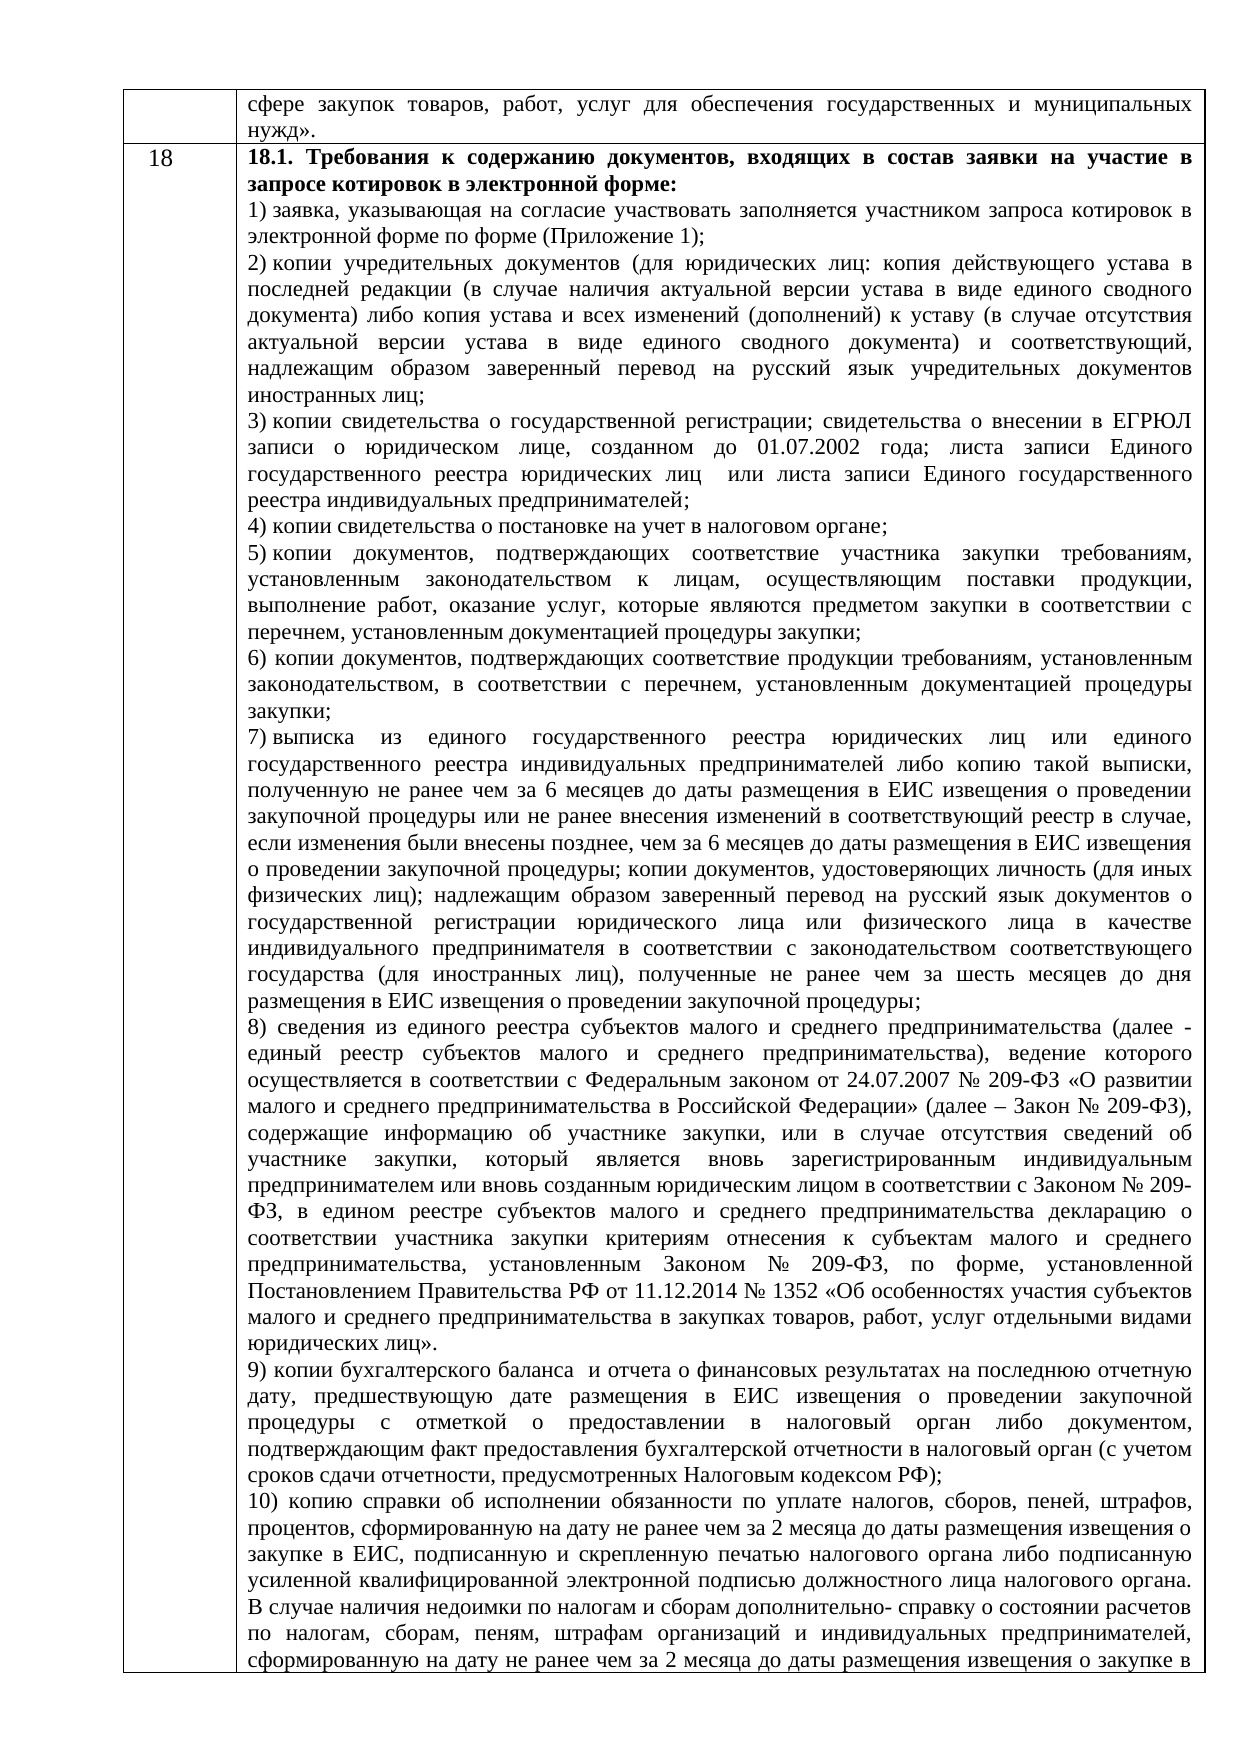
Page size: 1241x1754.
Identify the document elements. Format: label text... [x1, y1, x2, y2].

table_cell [237, 144, 1204, 1672]
table_cell 18 [124, 144, 236, 1672]
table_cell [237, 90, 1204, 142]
table_cell 17 [124, 90, 236, 142]
